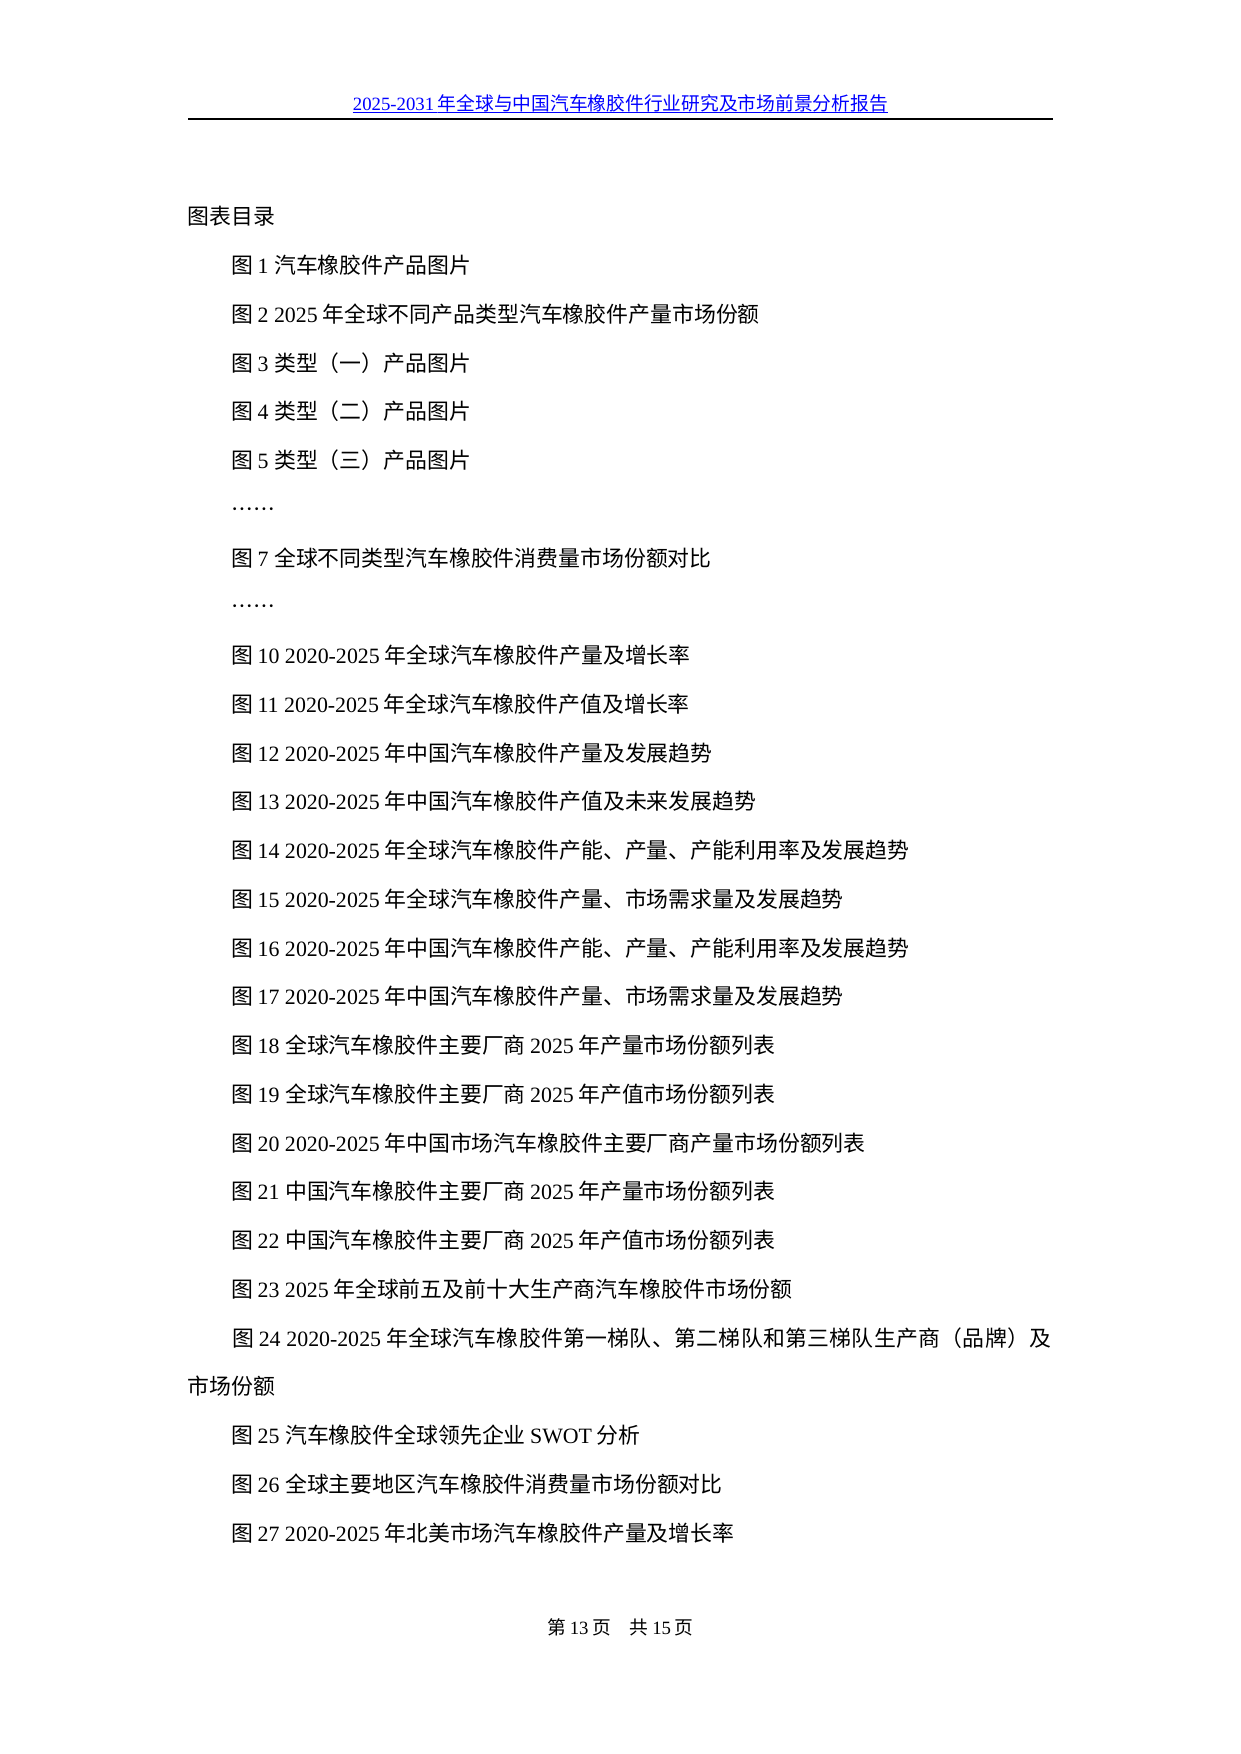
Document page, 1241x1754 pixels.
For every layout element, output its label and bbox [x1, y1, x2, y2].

text [187, 150, 1053, 1548]
